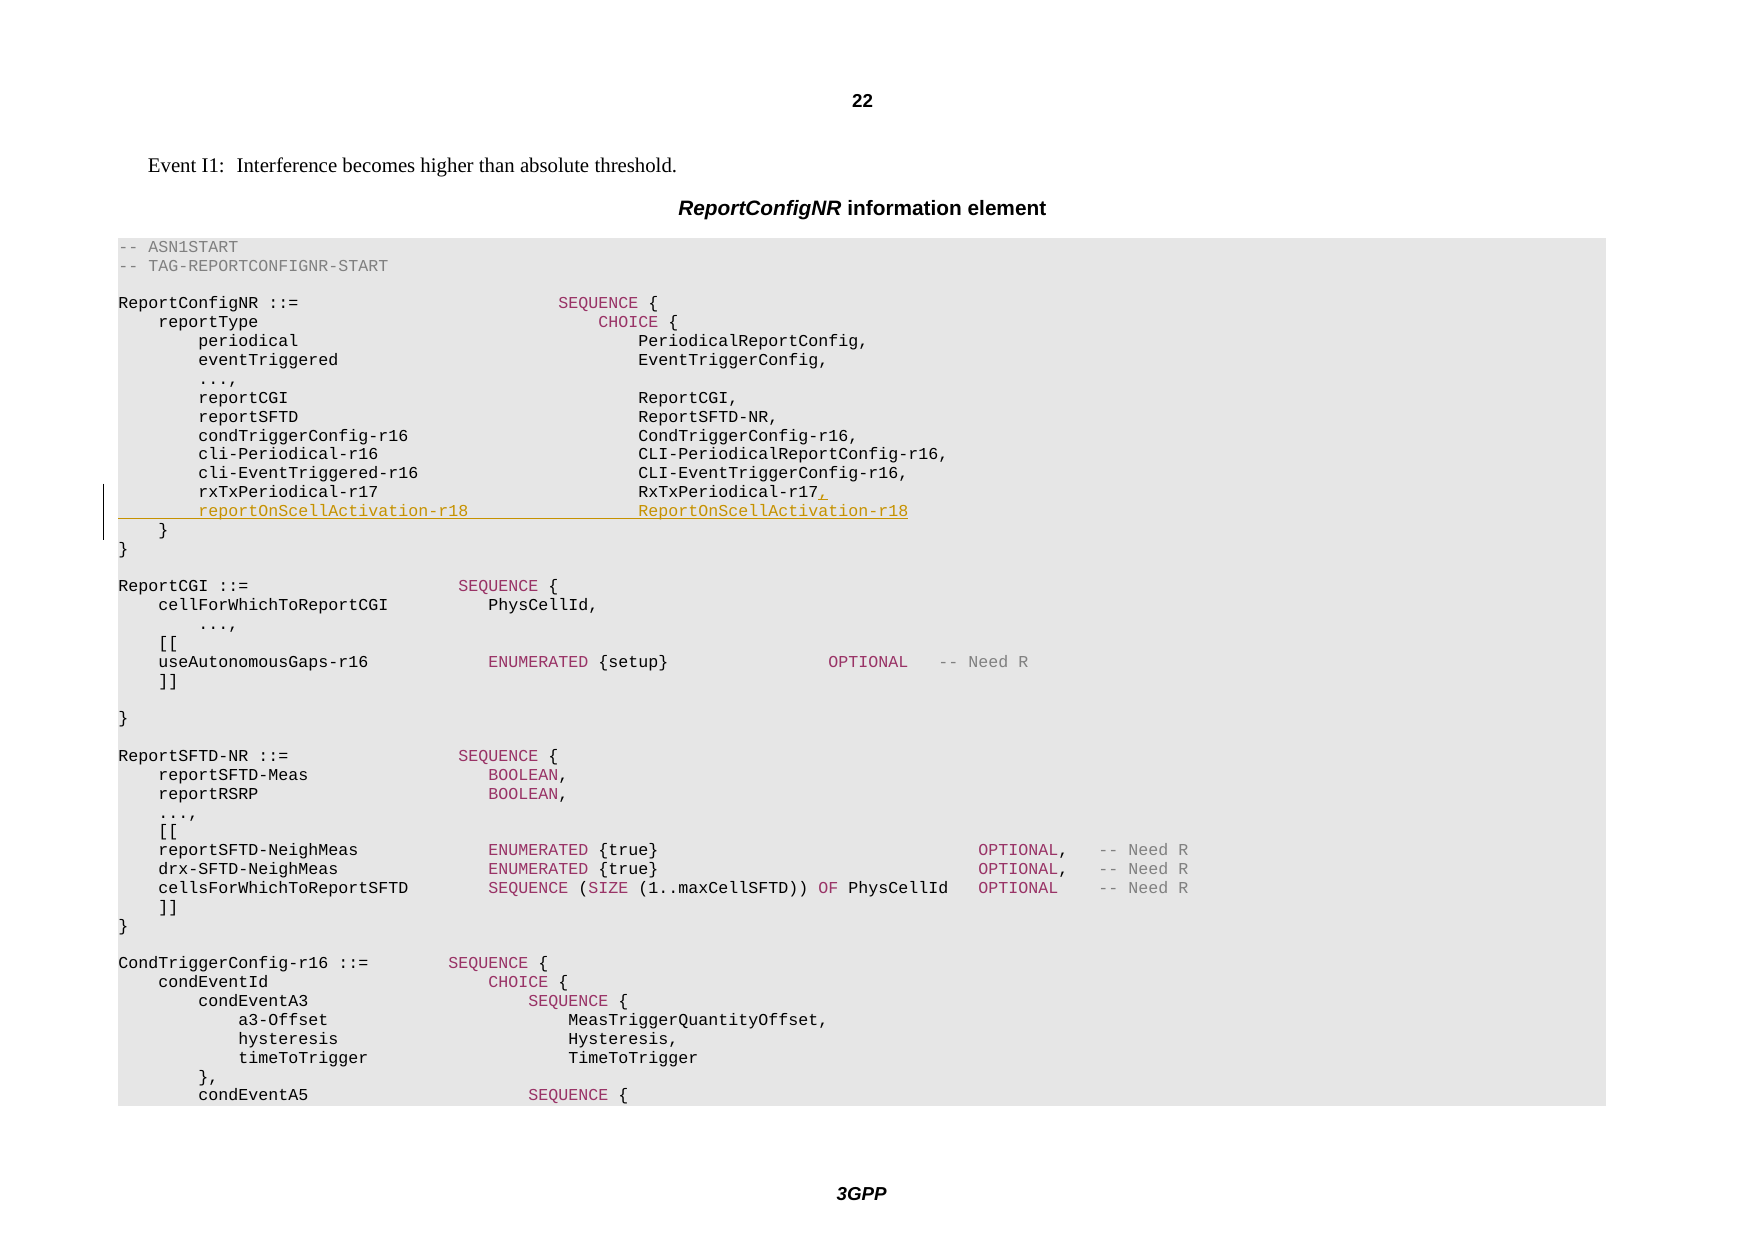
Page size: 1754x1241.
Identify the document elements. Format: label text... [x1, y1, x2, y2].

text a3-Offset MeasTriggerQuantityOffset, [118, 1012, 1606, 1030]
text condTriggerConfig-r16 CondTriggerConfig-r16, [118, 427, 1606, 446]
text rxTxPeriodical-r17 RxTxPeriodical-r17 [118, 484, 1606, 502]
text cellForWhichToReportCGI PhysCellId, [118, 597, 1606, 616]
text condEventA5 SEQUENCE { [118, 1087, 1606, 1106]
text CondTriggerConfig-r16 ::= SEQUENCE { [118, 955, 1606, 974]
text [[ [118, 634, 1606, 653]
text hysteresis Hysteresis, [118, 1030, 1606, 1049]
text reportSFTD ReportSFTD-NR, [118, 408, 1606, 427]
text } [118, 540, 1606, 559]
text timeToTrigger TimeToTrigger [118, 1049, 1606, 1068]
text periodical PeriodicalReportConfig, [118, 333, 1606, 352]
text ..., [118, 804, 1606, 823]
text reportRSRP BOOLEAN, [118, 785, 1606, 804]
text ]] [118, 898, 1606, 917]
text } [118, 917, 1606, 936]
text useAutonomousGaps-r16 ENUMERATED {setup} OPTIONAL -- Need R [118, 653, 1606, 672]
text reportType CHOICE { [118, 314, 1606, 333]
text drx-SFTD-NeighMeas ENUMERATED {true} OPTIONAL, -- Need R [118, 861, 1606, 879]
text }, [118, 1068, 1606, 1087]
text ..., [118, 616, 1606, 634]
text ]] [118, 672, 1606, 691]
text ReportConfigNR ::= SEQUENCE { [118, 295, 1606, 314]
text } [118, 710, 1606, 729]
text } [118, 521, 1606, 540]
text ReportConfigNR information element [118, 196, 1606, 220]
text cellsForWhichToReportSFTD SEQUENCE (SIZE (1..maxCellSFTD)) OF PhysCellId OPTIONAL -- Need R [118, 879, 1606, 898]
text condEventId CHOICE { [118, 974, 1606, 993]
text ..., [118, 371, 1606, 389]
text eventTriggered EventTriggerConfig, [118, 352, 1606, 371]
text reportSFTD-NeighMeas ENUMERATED {true} OPTIONAL, -- Need R [118, 842, 1606, 861]
text -- TAG-REPORTCONFIGNR-START [118, 257, 1606, 276]
text cli-Periodical-r16 CLI-PeriodicalReportConfig-r16, [118, 446, 1606, 465]
text condEventA3 SEQUENCE { [118, 993, 1606, 1012]
text reportSFTD-Meas BOOLEAN, [118, 766, 1606, 785]
text ReportSFTD-NR ::= SEQUENCE { [118, 748, 1606, 766]
text ReportCGI ::= SEQUENCE { [118, 578, 1606, 597]
text [[ [118, 823, 1606, 842]
text cli-EventTriggered-r16 CLI-EventTriggerConfig-r16, [118, 465, 1606, 484]
text -- ASN1START [118, 238, 1606, 257]
text Event I1: Interference becomes higher than absolute threshold. [148, 153, 1606, 177]
text reportCGI ReportCGI, [118, 389, 1606, 408]
